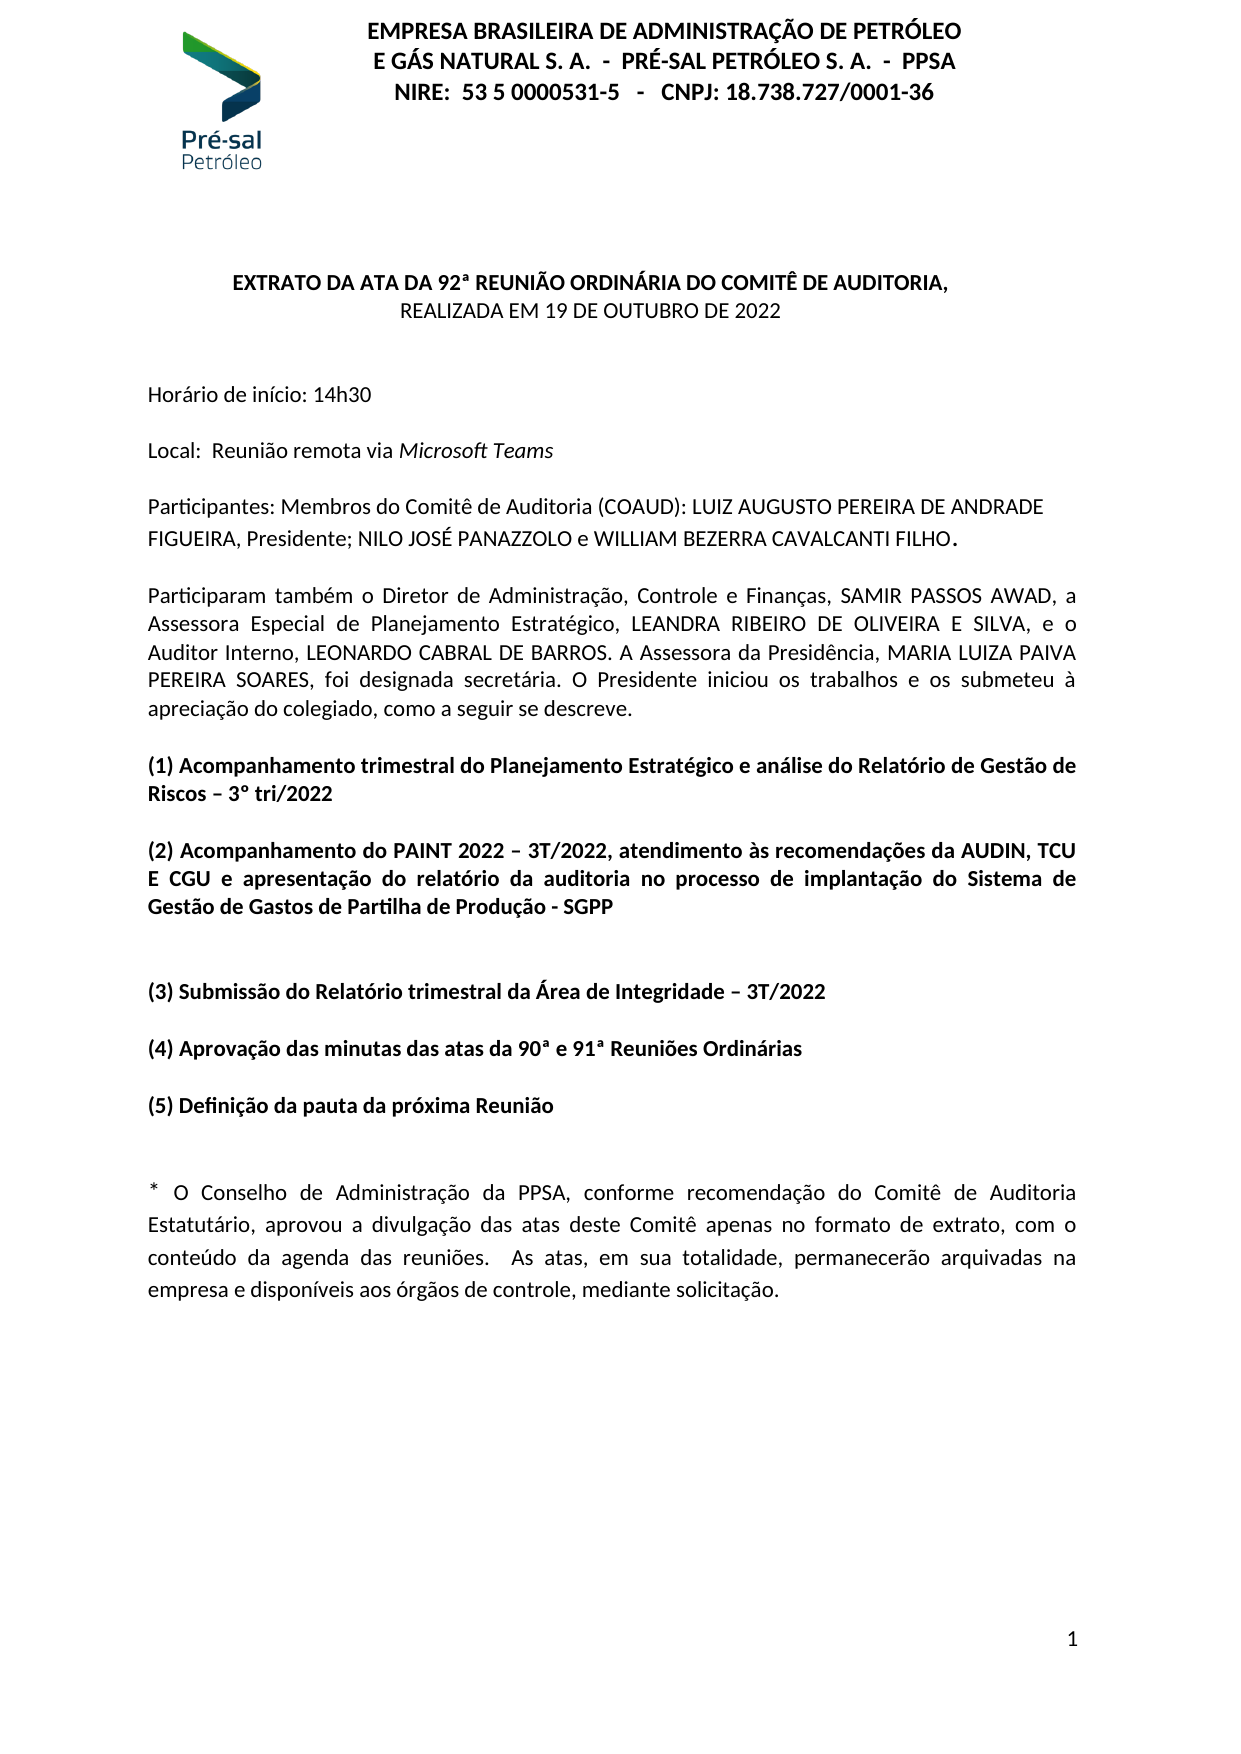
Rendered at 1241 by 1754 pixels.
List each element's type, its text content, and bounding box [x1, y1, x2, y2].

text EXTRATO DA ATA DA 92ª REUNIÃO ORDINÁRIA DO COMITÊ DE AUDITORIA, [103, 268, 1078, 296]
list (3) Submissão do Relatório trimestral da Área de Integridade – 3T/2022 [148, 977, 1078, 1005]
text Participaram também o Diretor de Administração, Controle e Finanças, SAMIR PASSOS AWAD, a Assessora Especial de Planejamento Estratégico, LEANDRA RIBEIRO DE OLIVEIRA E SILVA, e o Auditor Interno, LEONARDO CABRAL DE BARROS. A Assessora da Presidência, MARIA LUIZA PAIVA PEREIRA SOARES, foi designada secretária. O Presidente iniciou os trabalhos e os submeteu à apreciação do colegiado, como a seguir se descreve. [148, 582, 1078, 722]
text (4) Aprovação das minutas das atas da 90ª e 91ª Reuniões Ordinárias [148, 1034, 1078, 1062]
list (2) Acompanhamento do PAINT 2022 – 3T/2022, atendimento às recomendações da AUDIN, TCU E CGU e apresentação do relatório da auditoria no processo de implantação do Sistema de Gestão de Gastos de Partilha de Produção - SGPP [148, 836, 1078, 920]
text Participantes: Membros do Comitê de Auditoria (COAUD): LUIZ AUGUSTO PEREIRA DE ANDRADE FIGUEIRA, Presidente; NILO JOSÉ PANAZZOLO e WILLIAM BEZERRA CAVALCANTI FILHO. [148, 492, 1078, 552]
list (5) Definição da pauta da próxima Reunião [148, 1092, 1078, 1120]
text * O Conselho de Administração da PPSA, conforme recomendação do Comitê de Auditoria Estatutário, aprovou a divulgação das atas deste Comitê apenas no formato de extrato, com o conteúdo da agenda das reuniões. As atas, em sua totalidade, permanecerão arquivadas na empresa e disponíveis aos órgãos de controle, mediante solicitação. [148, 1176, 1078, 1303]
text (1) Acompanhamento trimestral do Planejamento Estratégico e análise do Relatório de Gestão de Riscos – 3º tri/2022 [148, 751, 1078, 807]
text Local: Reunião remota via Microsoft Teams [148, 436, 1078, 464]
picture [180, 29, 263, 170]
text Horário de início: 14h30 [148, 380, 1078, 408]
text REALIZADA EM 19 DE OUTUBRO DE 2022 [103, 296, 1078, 324]
